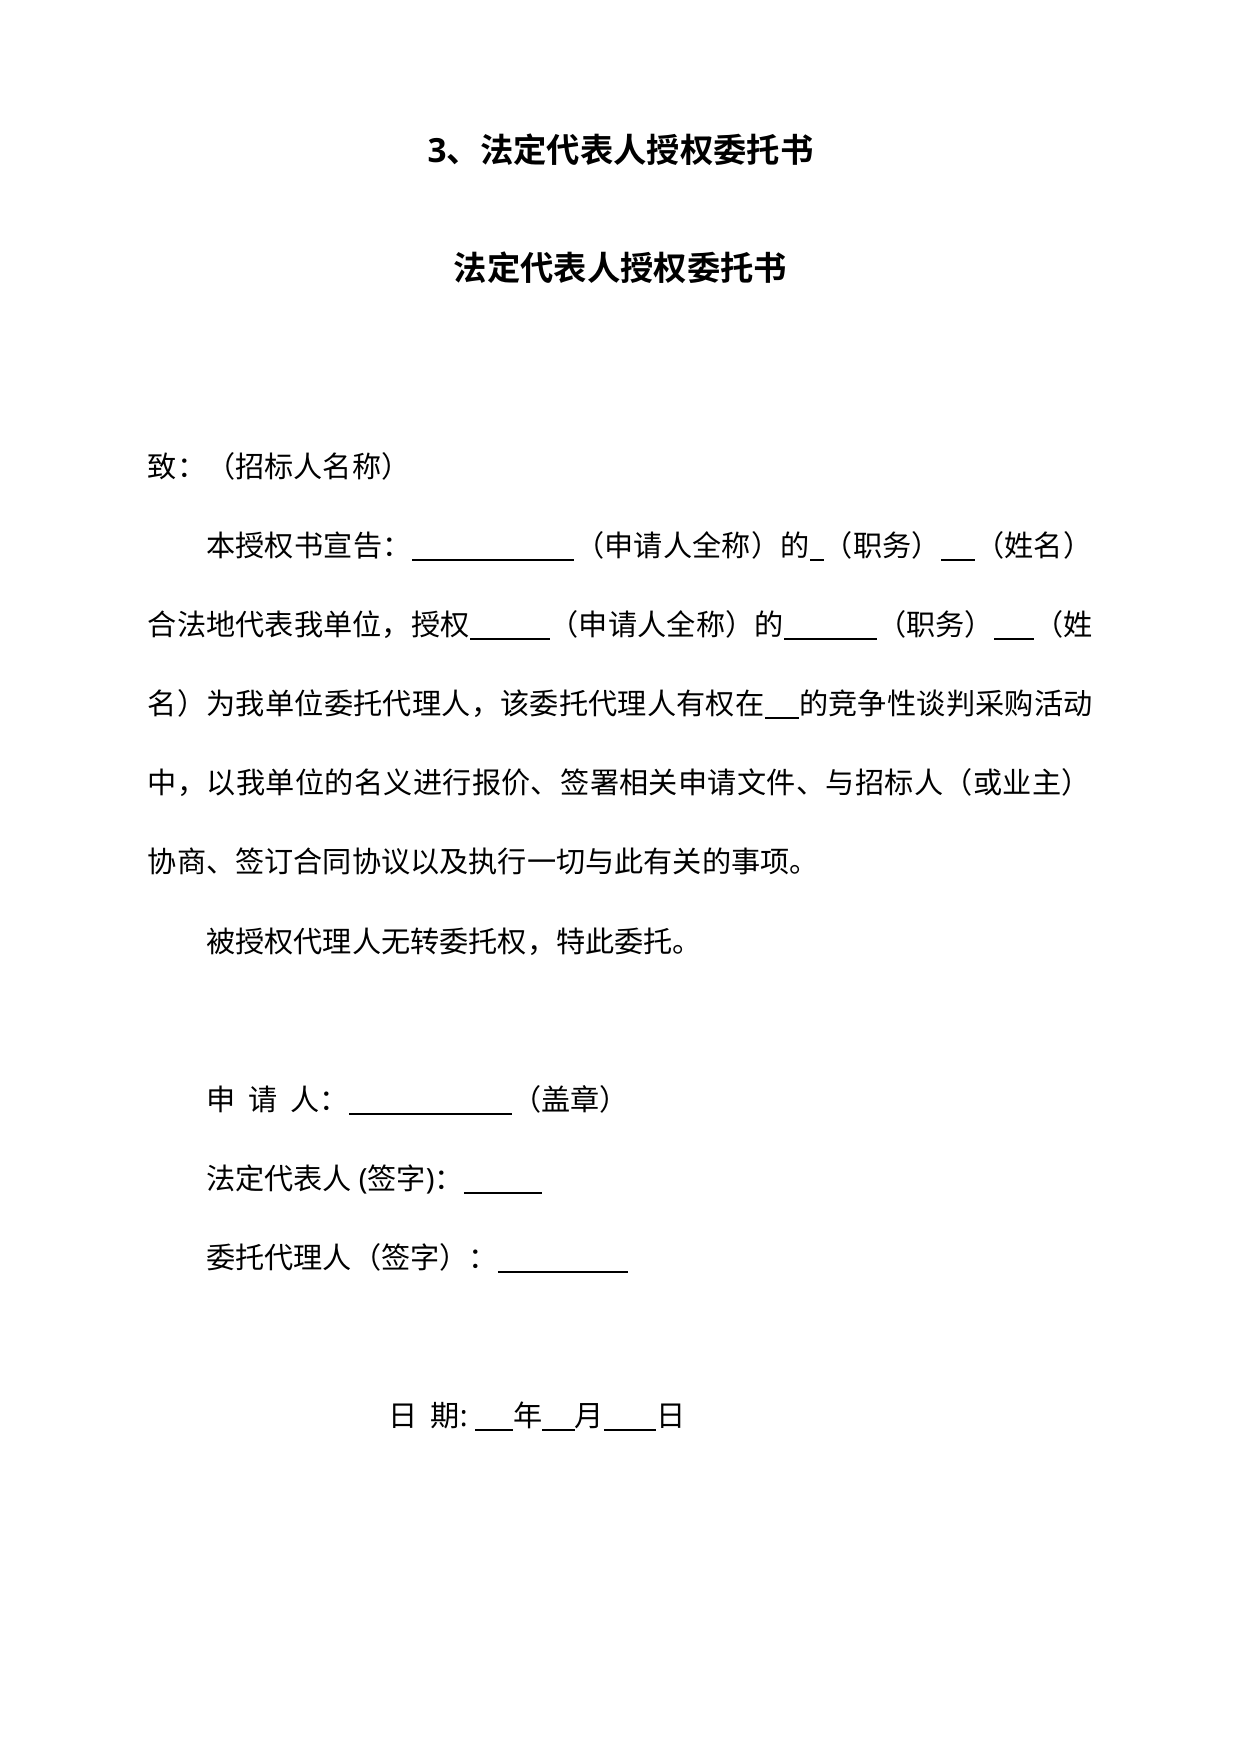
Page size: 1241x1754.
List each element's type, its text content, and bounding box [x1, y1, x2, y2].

text 日 期: 年 月 日 [148, 1375, 1092, 1454]
subtitle 3、法定代表人授权委托书 [148, 108, 1092, 187]
text 被授权代理人无转委托权，特此委托。 [148, 900, 1092, 979]
text 本授权书宣告： （申请人全称）的 （职务） （姓名）合法地代表我单位，授权 （申请人全称）的 （职务） （姓名）为我单位委托代理人，该委托代理人有权在 的竞争性谈判采购活动中，以我单位的名义进行报价、签署相关申请文件、与招标人（或业主）协商、签订合同协议以及执行一切与此有关的事项。 [148, 504, 1092, 900]
text 法定代表人授权委托书 [148, 227, 1092, 306]
text 委托代理人（签字）： [148, 1216, 1092, 1296]
text 致：（招标人名称） [148, 425, 1092, 504]
text 法定代表人 (签字)： [148, 1137, 1092, 1216]
text 申 请 人： （盖章） [148, 1058, 1092, 1137]
